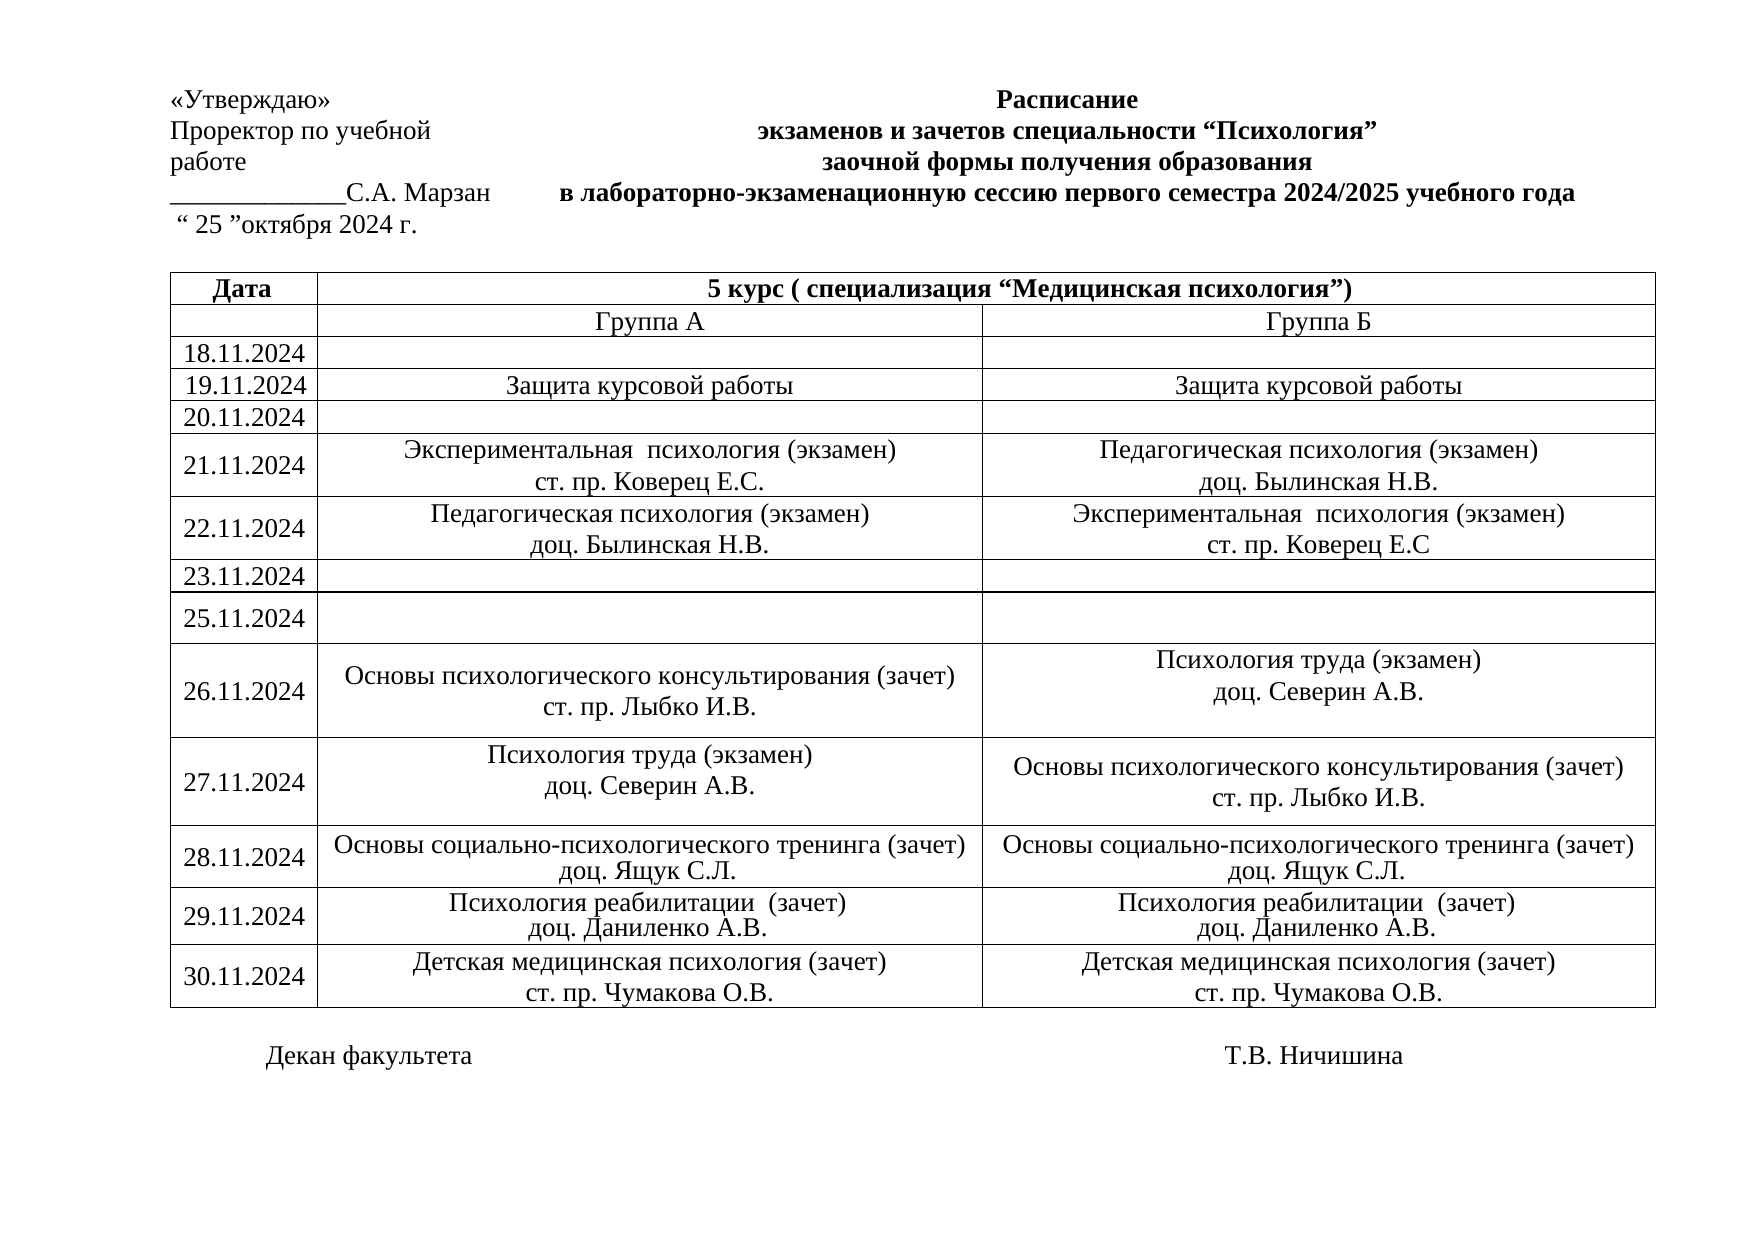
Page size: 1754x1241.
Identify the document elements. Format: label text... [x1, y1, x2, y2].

table_cell Группа Б [983, 305, 1655, 336]
table_cell 29.11.2024 [171, 888, 317, 944]
table_cell Детская медицинская психология (зачет) ст. пр. Чумакова О.В. [983, 945, 1655, 1007]
table_cell Психология реабилитации (зачет) доц. Даниленко А.В. [318, 888, 982, 944]
table_cell Психология реабилитации (зачет) доц. Даниленко А.В. [983, 888, 1655, 944]
table_cell [318, 593, 982, 642]
table_cell Детская медицинская психология (зачет) ст. пр. Чумакова О.В. [318, 945, 982, 1007]
table_cell Педагогическая психология (экзамен) доц. Былинская Н.В. [983, 434, 1655, 496]
table_cell Педагогическая психология (экзамен) доц. Былинская Н.В. [318, 497, 982, 559]
table_cell 23.11.2024 [171, 560, 317, 591]
table_cell Защита курсовой работы [318, 369, 982, 400]
table_cell Психология труда (экзамен) доц. Северин А.В. [983, 644, 1655, 737]
table_cell Основы социально-психологического тренинга (зачет) доц. Ящук С.Л. [318, 826, 982, 887]
table_cell 20.11.2024 [171, 401, 317, 432]
table_header Дата [171, 273, 317, 304]
table_cell [171, 305, 317, 336]
table_cell [983, 337, 1655, 368]
table_cell 25.11.2024 [171, 593, 317, 642]
text Декан факультета Т.В. Ничишина [192, 1039, 1636, 1070]
table_header 5 курс ( специализация “Медицинская психология”) [318, 273, 1655, 304]
table_cell 28.11.2024 [171, 826, 317, 887]
table_cell Основы психологического консультирования (зачет) ст. пр. Лыбко И.В. [983, 738, 1655, 825]
table_cell Группа А [318, 305, 982, 336]
table_cell Проректор по учебной работе _____________С.А. Марзан “ 25 ”октября 2024 г. [111, 114, 517, 239]
table_cell Психология труда (экзамен) доц. Северин А.В. [318, 738, 982, 825]
table_cell 19.11.2024 [171, 369, 317, 400]
table_cell [318, 560, 982, 591]
table_cell 21.11.2024 [171, 434, 317, 496]
table_cell Основы психологического консультирования (зачет) ст. пр. Лыбко И.В. [318, 644, 982, 737]
table_cell [983, 560, 1655, 591]
table_cell [983, 401, 1655, 432]
table_cell [983, 593, 1655, 642]
table_cell 30.11.2024 [171, 945, 317, 1007]
table_cell Экспериментальная психология (экзамен) ст. пр. Коверец Е.С. [318, 434, 982, 496]
table_header «Утверждаю» [111, 83, 517, 114]
table_cell 26.11.2024 [171, 644, 317, 737]
table_cell 22.11.2024 [171, 497, 317, 559]
table_cell Основы социально-психологического тренинга (зачет) доц. Ящук С.Л. [983, 826, 1655, 887]
table_cell 27.11.2024 [171, 738, 317, 825]
table_cell Экспериментальная психология (экзамен) ст. пр. Коверец Е.С [983, 497, 1655, 559]
table_cell Защита курсовой работы [983, 369, 1655, 400]
table_cell [318, 401, 982, 432]
table_cell экзаменов и зачетов специальности “Психология” заочной формы получения образования в лабораторно-экзаменационную сессию первого семестра 2024/2025 учебного года [518, 114, 1617, 239]
table_header Расписание [518, 83, 1617, 114]
table_cell 18.11.2024 [171, 337, 317, 368]
table_cell [318, 337, 982, 368]
